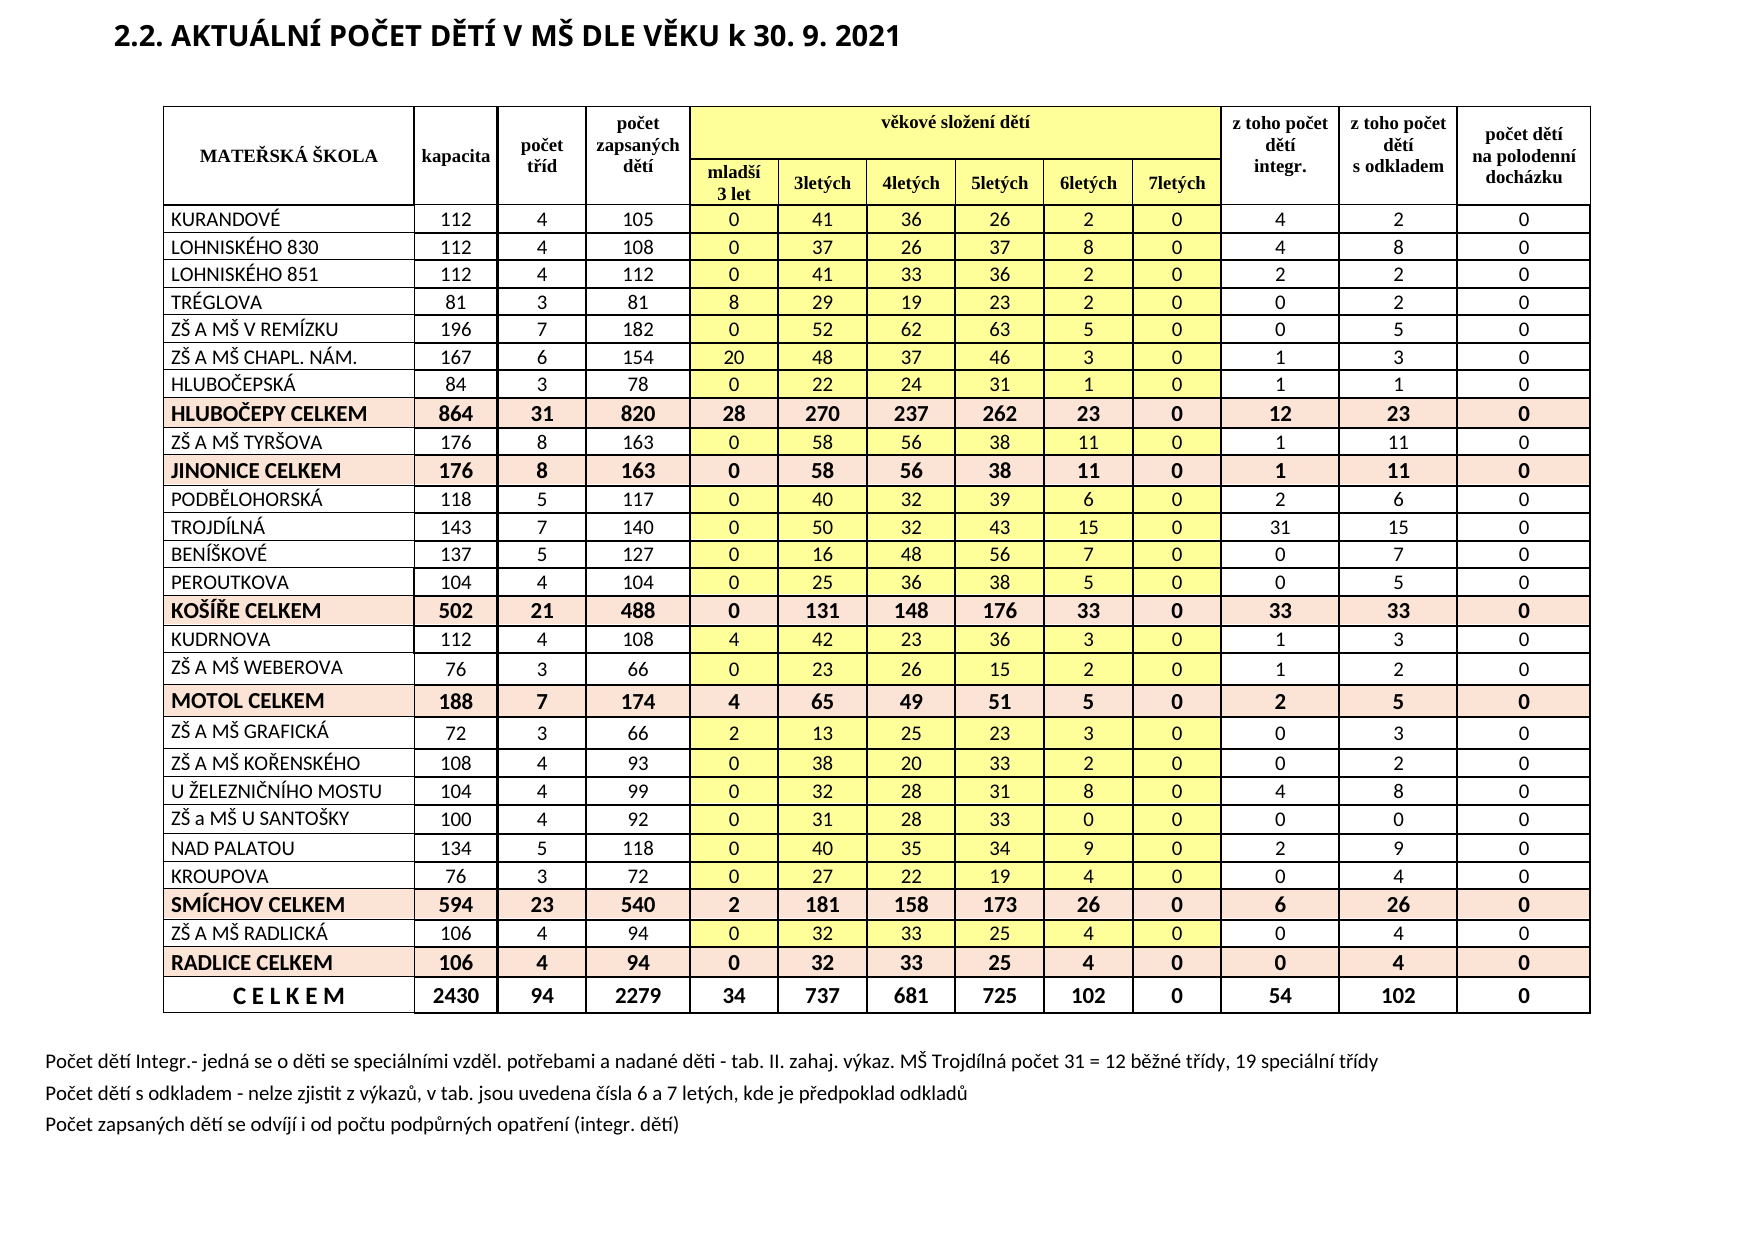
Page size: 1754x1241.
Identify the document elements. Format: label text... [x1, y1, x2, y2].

table_cell 0 [1458, 686, 1589, 716]
table_cell 2 [691, 890, 777, 918]
table_cell 3 [499, 371, 585, 397]
table_cell 0 [1134, 978, 1220, 1012]
table_cell 0 [1134, 206, 1220, 232]
table_cell 0 [691, 371, 777, 397]
table_cell 4 [1222, 778, 1338, 803]
table_cell 5 [499, 487, 585, 512]
table_cell 32 [779, 948, 866, 976]
table_cell 0 [1458, 806, 1589, 833]
table_cell 8 [1340, 778, 1456, 803]
table_cell 32 [779, 921, 866, 946]
table_cell 0 [1458, 371, 1589, 397]
table_cell 94 [499, 978, 585, 1012]
table_cell 0 [691, 597, 777, 624]
table_cell 3 [1045, 344, 1132, 369]
table_cell KUDRNOVA [164, 626, 413, 652]
table_cell 0 [1134, 399, 1220, 427]
table_cell 32 [868, 514, 954, 539]
table_cell 25 [868, 718, 954, 748]
table_cell 4 [1340, 948, 1456, 976]
table_cell 4 [1222, 234, 1338, 259]
table_cell 58 [779, 456, 866, 484]
table_cell 16 [779, 542, 866, 567]
table_cell 725 [956, 978, 1043, 1012]
table_cell KOŠÍŘE CELKEM [164, 596, 413, 624]
table_cell 0 [1134, 921, 1220, 946]
table_cell 112 [415, 234, 496, 259]
table_cell 22 [868, 863, 954, 888]
table_cell 163 [587, 429, 689, 454]
table_cell 26 [868, 234, 954, 259]
table_header MATEŘSKÁ ŠKOLA [164, 107, 413, 204]
table_cell 0 [691, 234, 777, 259]
table_cell 108 [587, 627, 689, 652]
table_cell 4 [1045, 921, 1132, 946]
table_cell 3 [499, 654, 585, 684]
table_cell KROUPOVA [164, 862, 414, 888]
table_cell 48 [779, 344, 866, 369]
table_cell 8 [1340, 234, 1456, 259]
table_cell 19 [868, 289, 954, 314]
table_cell 2 [1222, 686, 1338, 716]
table_cell 3letých [779, 160, 866, 204]
table_cell 820 [587, 399, 689, 427]
table_cell 8 [1045, 234, 1132, 259]
table_cell 2 [1340, 205, 1456, 232]
table_cell 33 [868, 948, 954, 976]
table_cell 4 [499, 569, 585, 594]
table_cell 0 [691, 778, 777, 803]
table_cell 54 [1222, 978, 1338, 1012]
table_cell 0 [1134, 718, 1220, 748]
table_cell 20 [691, 344, 777, 369]
table_cell 3 [499, 718, 585, 748]
table_cell 1 [1222, 456, 1338, 484]
table_cell 8 [499, 429, 585, 454]
table_cell 8 [691, 289, 777, 314]
table_cell 76 [415, 863, 496, 888]
table_cell 0 [1134, 835, 1220, 861]
table_cell 0 [1134, 487, 1220, 512]
table_cell 41 [779, 206, 866, 232]
table_cell 81 [587, 289, 689, 314]
table_cell 0 [691, 863, 777, 888]
text 2.2. AKTUÁLNÍ POČET DĚTÍ V MŠ DLE VĚKU k 30. 9. 2021 [38, 15, 1716, 54]
table_cell 0 [1458, 514, 1589, 539]
table_cell 32 [868, 487, 954, 512]
table_cell 0 [1134, 234, 1220, 259]
table_cell 39 [956, 487, 1043, 512]
table_cell JINONICE CELKEM [164, 455, 414, 484]
table_cell 0 [1458, 234, 1589, 259]
table_cell LOHNISKÉHO 830 [164, 233, 414, 259]
table_cell 4 [1340, 863, 1456, 888]
table_cell 36 [956, 627, 1043, 652]
table_cell 11 [1045, 429, 1132, 454]
table_cell 0 [1134, 316, 1220, 342]
table_cell 50 [779, 514, 866, 539]
table_cell 3 [1045, 718, 1132, 748]
table_cell 36 [868, 569, 954, 594]
table_cell 181 [779, 890, 866, 918]
table_cell 158 [868, 890, 954, 918]
table_cell 63 [956, 316, 1043, 342]
table_cell 176 [415, 456, 496, 484]
table_cell 0 [1222, 921, 1338, 946]
table_cell 2 [1340, 289, 1456, 314]
table_cell 33 [956, 806, 1043, 833]
table_cell 270 [779, 399, 866, 427]
table_cell 0 [1458, 344, 1589, 369]
table_cell 2 [691, 718, 777, 748]
table_cell 0 [691, 569, 777, 594]
table_cell 176 [956, 597, 1043, 624]
table_cell 112 [587, 261, 689, 287]
table_cell 104 [415, 778, 496, 803]
table_cell 0 [691, 948, 777, 976]
table_cell 4 [1045, 863, 1132, 888]
table_cell 33 [956, 750, 1043, 776]
table_cell 1 [1045, 371, 1132, 397]
table_cell 0 [1222, 718, 1338, 748]
table_cell 42 [779, 627, 866, 652]
table_cell 4 [691, 686, 777, 716]
table_cell 25 [956, 921, 1043, 946]
table_cell 108 [587, 234, 689, 259]
table_cell 7 [1340, 542, 1456, 567]
table_cell 21 [499, 597, 585, 624]
table_cell 104 [415, 569, 496, 594]
table_cell 37 [779, 234, 866, 259]
table_cell 0 [1458, 863, 1589, 888]
table_cell 23 [499, 890, 585, 918]
table_cell 1 [1340, 371, 1456, 397]
table_cell 1 [1222, 371, 1338, 397]
table_cell 0 [1458, 429, 1589, 454]
table_cell 117 [587, 487, 689, 512]
table_cell 4 [499, 627, 585, 652]
table_cell 262 [956, 399, 1043, 427]
table_cell C E L K E M [164, 977, 414, 1012]
table_cell 0 [1222, 863, 1338, 888]
table_cell 4 [691, 627, 777, 652]
table_cell 28 [868, 778, 954, 803]
table_cell 0 [691, 921, 777, 946]
table_cell 33 [1340, 597, 1456, 624]
table_cell 188 [415, 686, 496, 716]
table_cell 1 [1222, 654, 1338, 684]
table_cell 0 [691, 806, 777, 833]
table_cell ZŠ a MŠ U SANTOŠKY [164, 805, 414, 833]
table_cell 0 [1134, 429, 1220, 454]
table_cell 2 [1340, 750, 1456, 776]
table_cell 154 [587, 344, 689, 369]
table_cell ZŠ A MŠ TYRŠOVA [164, 428, 414, 454]
table_cell 40 [779, 835, 866, 861]
table_cell 0 [1458, 718, 1589, 748]
table_cell 540 [587, 890, 689, 918]
table_cell PEROUTKOVA [164, 568, 413, 594]
table_cell 7 [499, 316, 585, 342]
table_cell 19 [956, 863, 1043, 888]
table_cell 58 [779, 429, 866, 454]
table_cell 36 [868, 206, 954, 232]
table_cell 4 [1045, 948, 1132, 976]
table_cell NAD PALATOU [164, 834, 414, 861]
table_cell 3 [1340, 718, 1456, 748]
table_cell 594 [415, 890, 496, 918]
table_cell mladší 3 let [691, 160, 778, 204]
table_cell 34 [956, 835, 1043, 861]
table_cell 167 [415, 344, 496, 369]
table_cell 93 [587, 750, 689, 776]
table_cell 2 [1045, 654, 1132, 684]
table_cell 20 [868, 750, 954, 776]
table_cell 0 [1458, 289, 1589, 314]
table_cell U ŽELEZNIČNÍHO MOSTU [164, 777, 414, 803]
table_cell 37 [868, 344, 954, 369]
table_cell 32 [779, 778, 866, 803]
table_cell 29 [779, 289, 866, 314]
table_cell 26 [956, 206, 1043, 232]
table_cell 66 [587, 718, 689, 748]
table_cell 15 [1045, 514, 1132, 539]
table_cell 38 [956, 569, 1043, 594]
table_cell 112 [415, 627, 496, 652]
table_cell 0 [1222, 316, 1338, 342]
table_cell 112 [415, 205, 496, 232]
table_cell 72 [587, 863, 689, 888]
table_cell 4 [499, 261, 585, 287]
table_cell 0 [1134, 289, 1220, 314]
table_cell 131 [779, 597, 866, 624]
table_cell 0 [1458, 569, 1589, 594]
table_cell 0 [1458, 456, 1589, 484]
table_cell 0 [1458, 921, 1589, 946]
table_cell 127 [587, 542, 689, 567]
table_cell 38 [956, 456, 1043, 484]
table_cell TRÉGLOVA [164, 288, 414, 314]
table_cell 3 [499, 289, 585, 314]
table_cell 1 [1222, 429, 1338, 454]
table_cell 0 [1222, 750, 1338, 776]
table_cell 105 [587, 205, 689, 232]
table_cell 9 [1340, 835, 1456, 861]
table_cell 31 [956, 371, 1043, 397]
table_cell 13 [779, 718, 866, 748]
table_cell 7 [1045, 542, 1132, 567]
table_cell 94 [587, 948, 689, 976]
table_cell 4 [499, 750, 585, 776]
table_cell 0 [1458, 948, 1589, 976]
table_cell 2 [1340, 654, 1456, 684]
table_cell 1 [1222, 627, 1338, 652]
table_cell 31 [499, 399, 585, 427]
table_cell 0 [1458, 206, 1589, 232]
table_cell 5 [1045, 686, 1132, 716]
table_cell 31 [956, 778, 1043, 803]
table_cell 28 [868, 806, 954, 833]
table_cell ZŠ A MŠ V REMÍZKU [164, 315, 414, 342]
table_cell 9 [1045, 835, 1132, 861]
table_cell 3 [499, 863, 585, 888]
table_cell 65 [779, 686, 866, 716]
table_cell 0 [691, 654, 777, 684]
table_cell 102 [1045, 978, 1132, 1012]
table_cell 11 [1340, 429, 1456, 454]
table_cell 27 [779, 863, 866, 888]
table_cell 488 [587, 597, 689, 624]
table_cell 0 [1458, 627, 1589, 652]
table_cell 2430 [415, 978, 496, 1012]
table_cell 4 [499, 948, 585, 976]
table_cell 76 [415, 654, 496, 684]
table_cell 140 [587, 514, 689, 539]
table_cell 0 [1340, 806, 1456, 833]
table_cell 0 [1134, 806, 1220, 833]
table_cell 5 [1340, 686, 1456, 716]
table_cell 148 [868, 597, 954, 624]
table_cell 8 [1045, 778, 1132, 803]
table_cell 23 [1045, 399, 1132, 427]
table_cell 102 [1340, 978, 1456, 1012]
table_cell 2 [1045, 289, 1132, 314]
table_cell 106 [415, 921, 496, 946]
table_cell 23 [1340, 399, 1456, 427]
table_cell 0 [1458, 654, 1589, 684]
table_header Počet dětí Integr.- jedná se o děti se speciálními vzděl. potřebami a nadané děti - tab. II. zahaj. výkaz. MŠ Trojdílná počet 31 = 12 běžné třídy, 19 speciální třídy [38, 1043, 1573, 1074]
table_cell 0 [1222, 542, 1338, 567]
table_cell 0 [1134, 542, 1220, 567]
table_cell 3 [1340, 627, 1456, 652]
table_cell 12 [1222, 399, 1338, 427]
table_cell ZŠ A MŠ RADLICKÁ [164, 920, 414, 946]
table_cell 84 [415, 371, 496, 397]
table_header počet tříd [499, 107, 585, 204]
table_cell 72 [415, 718, 496, 748]
table_cell 23 [956, 289, 1043, 314]
table_cell ZŠ A MŠ WEBEROVA [164, 653, 414, 684]
table_cell 0 [1045, 806, 1132, 833]
table_cell 2 [1045, 750, 1132, 776]
table_cell 4 [499, 205, 585, 232]
table_cell 25 [956, 948, 1043, 976]
table_cell 2 [1340, 261, 1456, 287]
table_cell 106 [415, 948, 496, 976]
table_cell 92 [587, 806, 689, 833]
table_cell 5 [499, 835, 585, 861]
table_cell 56 [956, 542, 1043, 567]
table_cell 182 [587, 316, 689, 342]
table_cell 43 [956, 514, 1043, 539]
table_cell 100 [415, 806, 496, 833]
table_cell 51 [956, 686, 1043, 716]
table_cell 23 [779, 654, 866, 684]
table_cell 0 [691, 456, 777, 484]
table_cell 4 [1222, 205, 1338, 232]
table_cell 6 [499, 344, 585, 369]
table_cell HLUBOČEPY CELKEM [164, 398, 414, 427]
table_cell 34 [691, 978, 777, 1012]
table_cell 134 [415, 835, 496, 861]
table_cell 33 [1222, 597, 1338, 624]
table_cell 6 [1222, 890, 1338, 918]
table_cell 864 [415, 399, 496, 427]
table_cell 502 [415, 597, 496, 624]
table_cell 0 [1222, 806, 1338, 833]
table_cell LOHNISKÉHO 851 [164, 260, 414, 287]
table_cell 38 [956, 429, 1043, 454]
table_cell 11 [1340, 456, 1456, 484]
table_cell ZŠ A MŠ CHAPL. NÁM. [164, 343, 414, 369]
table_cell 0 [691, 429, 777, 454]
table_cell 0 [1134, 863, 1220, 888]
table_cell 49 [868, 686, 954, 716]
table_cell 0 [1458, 542, 1589, 567]
table_cell 15 [956, 654, 1043, 684]
table_cell 0 [1134, 627, 1220, 652]
table_cell 108 [415, 750, 496, 776]
table_cell 36 [956, 261, 1043, 287]
table_cell PODBĚLOHORSKÁ [164, 486, 414, 512]
table_cell 681 [868, 978, 954, 1012]
table_cell 0 [1134, 261, 1220, 287]
table_header z toho počet dětí s odkladem [1340, 107, 1456, 204]
table_cell 0 [1134, 890, 1220, 918]
table_cell 33 [868, 261, 954, 287]
table_cell 94 [587, 921, 689, 946]
table_header věkové složení dětí [691, 107, 1220, 158]
table_cell 176 [415, 429, 496, 454]
table_cell 0 [1458, 316, 1589, 342]
table_cell 4 [1340, 921, 1456, 946]
table_cell 62 [868, 316, 954, 342]
table_cell 26 [1340, 890, 1456, 918]
table_cell 237 [868, 399, 954, 427]
table_cell 0 [691, 835, 777, 861]
table_cell 0 [1458, 597, 1589, 624]
table_cell 6 [1340, 487, 1456, 512]
table_cell 112 [415, 261, 496, 287]
table_cell Počet dětí s odkladem - nelze zjistit z výkazů, v tab. jsou uvedena čísla 6 a 7 letých, kde je předpoklad odkladů [38, 1074, 1573, 1105]
table_cell 78 [587, 371, 689, 397]
table_cell 31 [779, 806, 866, 833]
table_cell 0 [1458, 487, 1589, 512]
table_cell Počet zapsaných dětí se odvíjí i od počtu podpůrných opatření (integr. dětí) [38, 1105, 1573, 1136]
table_cell 737 [779, 978, 866, 1012]
table_cell 0 [1458, 890, 1589, 918]
table_cell 0 [1134, 456, 1220, 484]
table_cell 4 [499, 778, 585, 803]
table_cell 99 [587, 778, 689, 803]
table_cell 0 [1134, 948, 1220, 976]
table_cell 56 [868, 456, 954, 484]
table_cell 7 [499, 686, 585, 716]
table_cell 25 [779, 569, 866, 594]
table_cell 0 [691, 750, 777, 776]
table_cell 23 [956, 718, 1043, 748]
table_cell 0 [1134, 371, 1220, 397]
table_cell 2279 [587, 978, 689, 1012]
table_cell 0 [1458, 978, 1589, 1012]
table_cell 0 [1134, 778, 1220, 803]
table_cell 0 [1134, 686, 1220, 716]
table_cell 143 [415, 514, 496, 539]
table_cell 33 [868, 921, 954, 946]
table_cell 40 [779, 487, 866, 512]
table_cell 4 [499, 806, 585, 833]
table_cell MOTOL CELKEM [164, 685, 414, 716]
table_cell 0 [1458, 778, 1589, 803]
table_cell 118 [415, 487, 496, 512]
table_cell 0 [1134, 597, 1220, 624]
table_cell 22 [779, 371, 866, 397]
table_cell 33 [1045, 597, 1132, 624]
table_cell 3 [1045, 627, 1132, 652]
table_cell 0 [1134, 514, 1220, 539]
table_cell RADLICE CELKEM [164, 947, 414, 976]
table_header z toho počet dětí integr. [1222, 107, 1338, 204]
table_cell 81 [415, 289, 496, 314]
table_header kapacita [415, 107, 496, 204]
table_cell 11 [1045, 456, 1132, 484]
table_cell 48 [868, 542, 954, 567]
table_cell 0 [1134, 654, 1220, 684]
table_cell 2 [1222, 835, 1338, 861]
table_cell 56 [868, 429, 954, 454]
table_cell SMÍCHOV CELKEM [164, 889, 414, 918]
table_cell 0 [1134, 750, 1220, 776]
table_cell 196 [415, 316, 496, 342]
table_cell 23 [868, 627, 954, 652]
table_cell 0 [1458, 750, 1589, 776]
table_cell 0 [1458, 261, 1589, 287]
table_cell 2 [1045, 206, 1132, 232]
table_cell 163 [587, 456, 689, 484]
table_cell 24 [868, 371, 954, 397]
table_cell 0 [1458, 835, 1589, 861]
table_cell 6letých [1044, 160, 1132, 204]
table_cell 38 [779, 750, 866, 776]
table_cell 0 [1134, 569, 1220, 594]
table_cell 4 [499, 234, 585, 259]
table_cell 46 [956, 344, 1043, 369]
table_cell 0 [1458, 399, 1589, 427]
table_cell 0 [1222, 569, 1338, 594]
table_cell 4 [499, 921, 585, 946]
table_cell 31 [1222, 514, 1338, 539]
table_cell 2 [1222, 261, 1338, 287]
table_header počet zapsaných dětí [587, 107, 689, 204]
table_cell KURANDOVÉ [164, 206, 414, 232]
table_cell 6 [1045, 487, 1132, 512]
table_cell 0 [691, 514, 777, 539]
table_cell 118 [587, 835, 689, 861]
table_cell 173 [956, 890, 1043, 918]
table_cell 0 [1222, 289, 1338, 314]
table_cell 5 [1045, 316, 1132, 342]
table_cell 52 [779, 316, 866, 342]
table_cell ZŠ A MŠ KOŘENSKÉHO [164, 749, 414, 776]
table_cell 0 [1134, 344, 1220, 369]
table_cell 8 [499, 456, 585, 484]
table_cell 37 [956, 234, 1043, 259]
table_cell HLUBOČEPSKÁ [164, 370, 414, 397]
table_cell 1 [1222, 344, 1338, 369]
table_cell 4letých [867, 160, 955, 204]
table_header počet dětí na polodenní docházku [1458, 107, 1590, 204]
table_cell 0 [691, 542, 777, 567]
table_cell 2 [1222, 487, 1338, 512]
table_cell 66 [587, 654, 689, 684]
table_cell 7 [499, 514, 585, 539]
table_cell 41 [779, 261, 866, 287]
table_cell 28 [691, 399, 777, 427]
table_cell 3 [1340, 344, 1456, 369]
table_cell 5 [1340, 569, 1456, 594]
table_cell 15 [1340, 514, 1456, 539]
table_cell BENÍŠKOVÉ [164, 541, 414, 567]
table_cell 35 [868, 835, 954, 861]
table_cell 0 [1222, 948, 1338, 976]
table_cell 0 [691, 261, 777, 287]
table_cell 5 [499, 542, 585, 567]
table_cell TROJDÍLNÁ [164, 513, 414, 539]
table_cell 0 [691, 206, 777, 232]
table_cell 26 [1045, 890, 1132, 918]
table_cell 104 [587, 569, 689, 594]
table_cell 0 [691, 316, 777, 342]
table_cell 137 [415, 542, 496, 567]
table_cell ZŠ A MŠ GRAFICKÁ [164, 717, 414, 748]
table_cell 26 [868, 654, 954, 684]
table_cell 5 [1340, 316, 1456, 342]
table_cell 7letých [1133, 160, 1220, 204]
table_cell 174 [587, 686, 689, 716]
table_cell 5 [1045, 569, 1132, 594]
table_cell 2 [1045, 261, 1132, 287]
table_cell 5letých [956, 160, 1043, 204]
table_cell 0 [691, 487, 777, 512]
